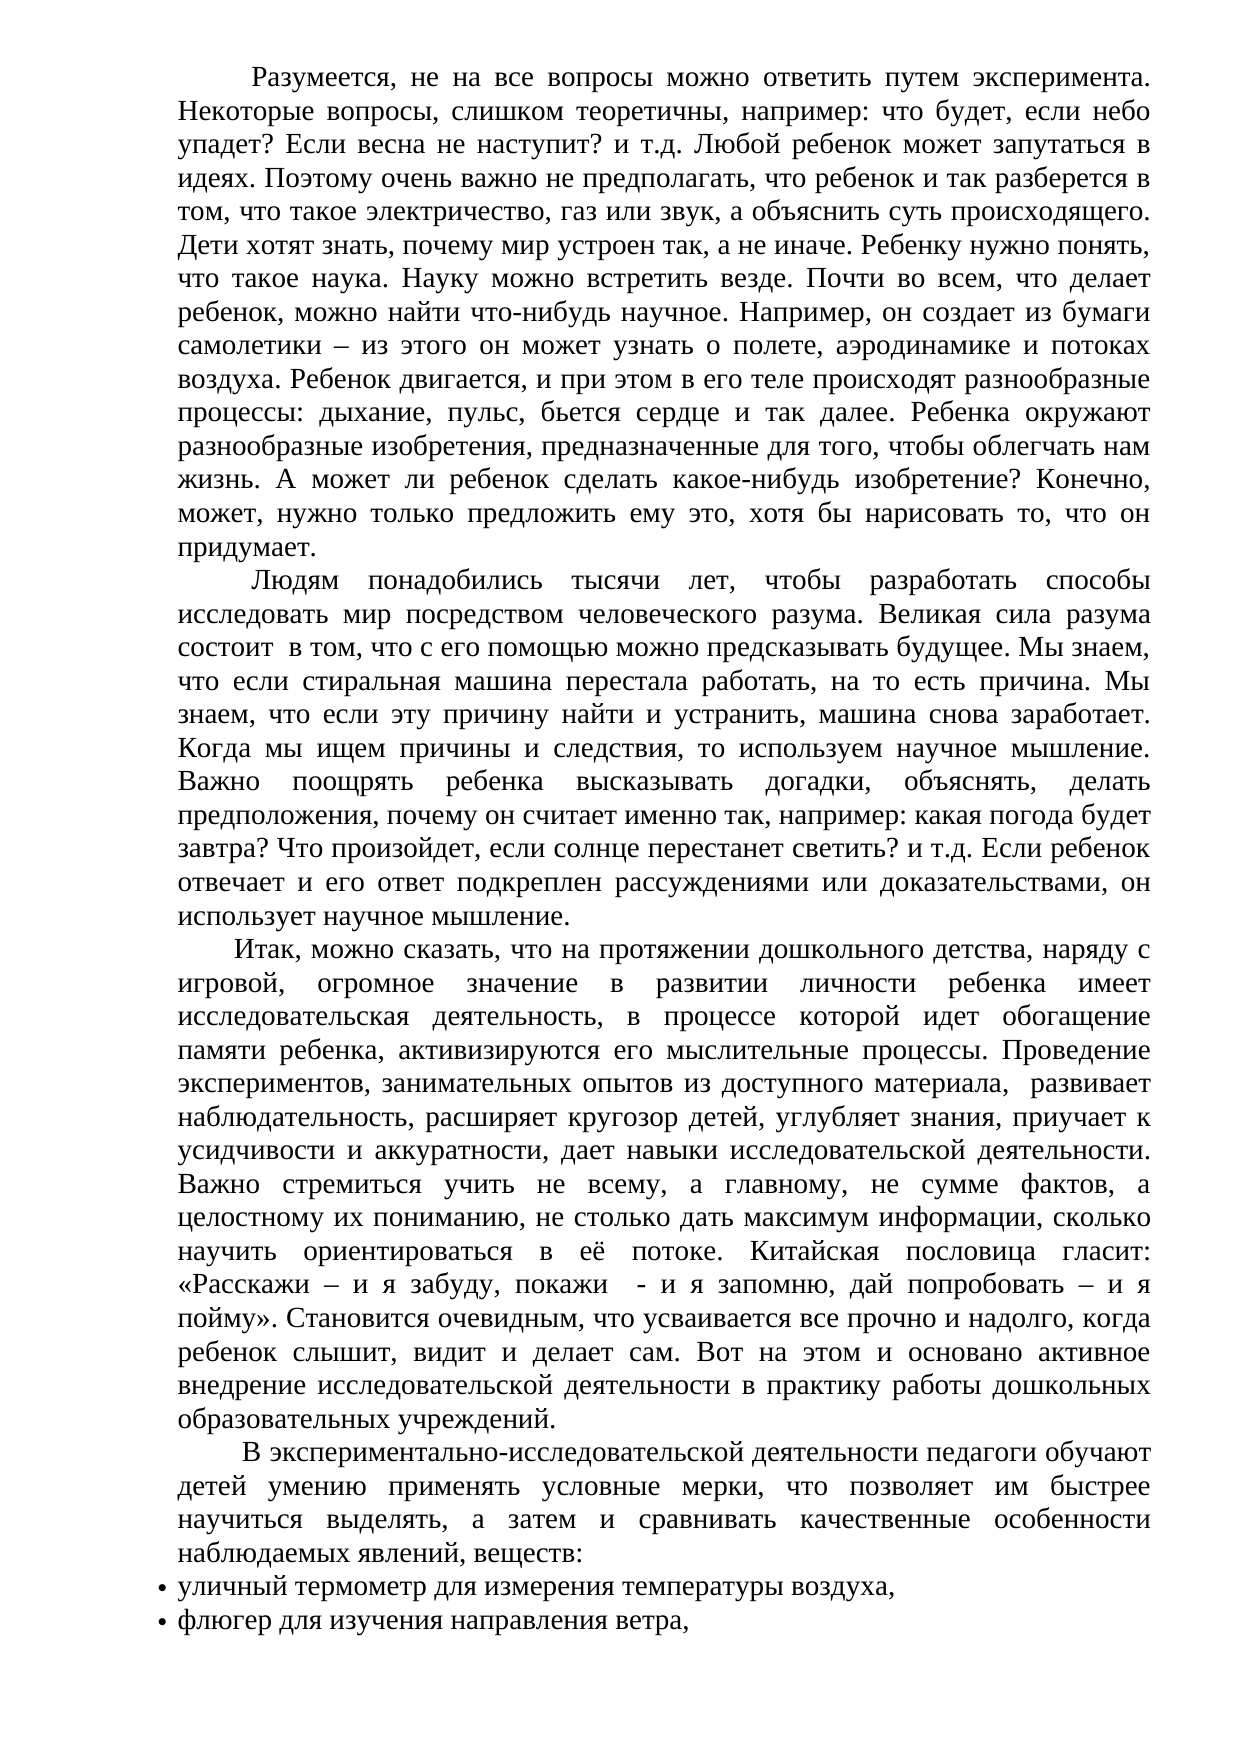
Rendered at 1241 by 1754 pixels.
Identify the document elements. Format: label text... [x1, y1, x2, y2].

text Разумеется, не на все вопросы можно ответить путем эксперимента. Некоторые вопросы, слишком теоретичны, например: что будет, если небо упадет? Если весна не наступит? и т.д. Любой ребенок может запутаться в идеях. Поэтому очень важно не предполагать, что ребенок и так разберется в том, что такое электричество, газ или звук, а объяснить суть происходящего. Дети хотят знать, почему мир устроен так, а не иначе. Ребенку нужно понять, что такое наука. Науку можно встретить везде. Почти во всем, что делает ребенок, можно найти что-нибудь научное. Например, он создает из бумаги самолетики – из этого он может узнать о полете, аэродинамике и потоках воздуха. Ребенок двигается, и при этом в его теле происходят разнообразные процессы: дыхание, пульс, бьется сердце и так далее. Ребенка окружают разнообразные изобретения, предназначенные для того, чтобы облегчать нам жизнь. А может ли ребенок сделать какое-нибудь изобретение? Конечно, может, нужно только предложить ему это, хотя бы нарисовать то, что он придумает. [177, 59, 1152, 562]
list уличный термометр для измерения температуры воздуха, [158, 1568, 1152, 1602]
text Людям понадобились тысячи лет, чтобы разработать способы исследовать мир посредством человеческого разума. Великая сила разума состоит в том, что с его помощью можно предсказывать будущее. Мы знаем, что если стиральная машина перестала работать, на то есть причина. Мы знаем, что если эту причину найти и устранить, машина снова заработает. Когда мы ищем причины и следствия, то используем научное мышление. Важно поощрять ребенка высказывать догадки, объяснять, делать предположения, почему он считает именно так, например: какая погода будет завтра? Что произойдет, если солнце перестанет светить? и т.д. Если ребенок отвечает и его ответ подкреплен рассуждениями или доказательствами, он использует научное мышление. [177, 562, 1152, 931]
text Итак, можно сказать, что на протяжении дошкольного детства, наряду с игровой, огромное значение в развитии личности ребенка имеет исследовательская деятельность, в процессе которой идет обогащение памяти ребенка, активизируются его мыслительные процессы. Проведение экспериментов, занимательных опытов из доступного материала, развивает наблюдательность, расширяет кругозор детей, углубляет знания, приучает к усидчивости и аккуратности, дает навыки исследовательской деятельности. Важно стремиться учить не всему, а главному, не сумме фактов, а целостному их пониманию, не столько дать максимум информации, сколько научить ориентироваться в её потоке. Китайская пословица гласит: «Расскажи – и я забуду, покажи - и я запомню, дай попробовать – и я пойму». Становится очевидным, что усваивается все прочно и надолго, когда ребенок слышит, видит и делает сам. Вот на этом и основано активное внедрение исследовательской деятельности в практику работы дошкольных образовательных учреждений. [177, 931, 1152, 1434]
list флюгер для изучения направления ветра, [158, 1602, 1152, 1636]
text В экспериментально-исследовательской деятельности педагоги обучают детей умению применять условные мерки, что позволяет им быстрее научиться выделять, а затем и сравнивать качественные особенности наблюдаемых явлений, веществ: [177, 1434, 1152, 1568]
